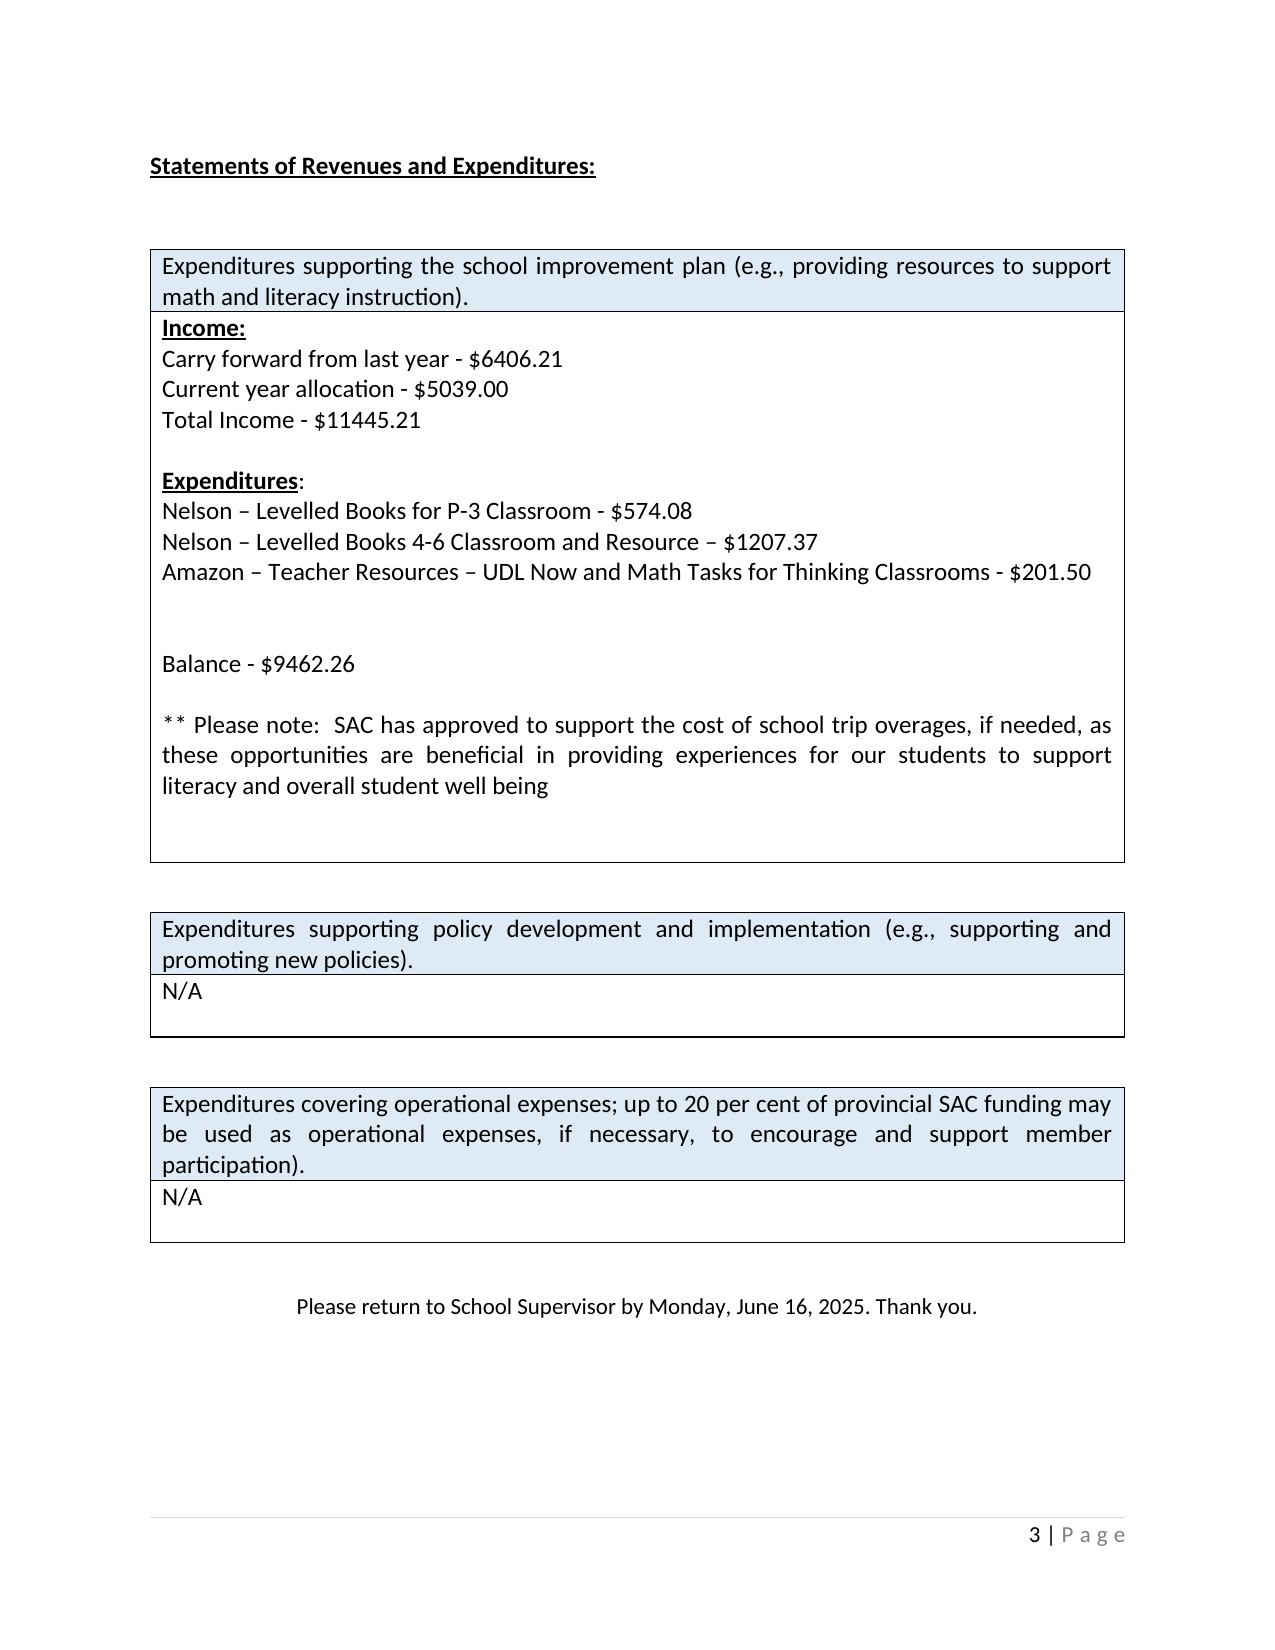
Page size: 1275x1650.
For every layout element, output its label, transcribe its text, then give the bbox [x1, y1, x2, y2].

text Please return to School Supervisor by Monday, June 16, 2025. Thank you. [150, 1292, 1125, 1320]
table_cell Income: Carry forward from last year - $6406.21 Current year allocation - $5039.00 Total Income - $11445.21 Expenditures: Nelson – Levelled Books for P-3 Classroom - $574.08 Nelson – Levelled Books 4-6 Classroom and Resource – $1207.37 Amazon – Teacher Resources – UDL Now and Math Tasks for Thinking Classrooms - $201.50 Balance - $9462.26 ** Please note: SAC has approved to support the cost of school trip overages, if needed, as these opportunities are beneficial in providing experiences for our students to support literacy and overall student well being [151, 312, 1124, 862]
table_header Expenditures supporting policy development and implementation (e.g., supporting and promoting new policies). [151, 913, 1124, 974]
table_cell N/A [151, 1181, 1124, 1242]
text Statements of Revenues and Expenditures: [150, 150, 1125, 181]
table_header Expenditures supporting the school improvement plan (e.g., providing resources to support math and literacy instruction). [151, 250, 1124, 311]
table_header Expenditures covering operational expenses; up to 20 per cent of provincial SAC funding may be used as operational expenses, if necessary, to encourage and support member participation). [151, 1088, 1124, 1180]
table_cell N/A [151, 975, 1124, 1036]
